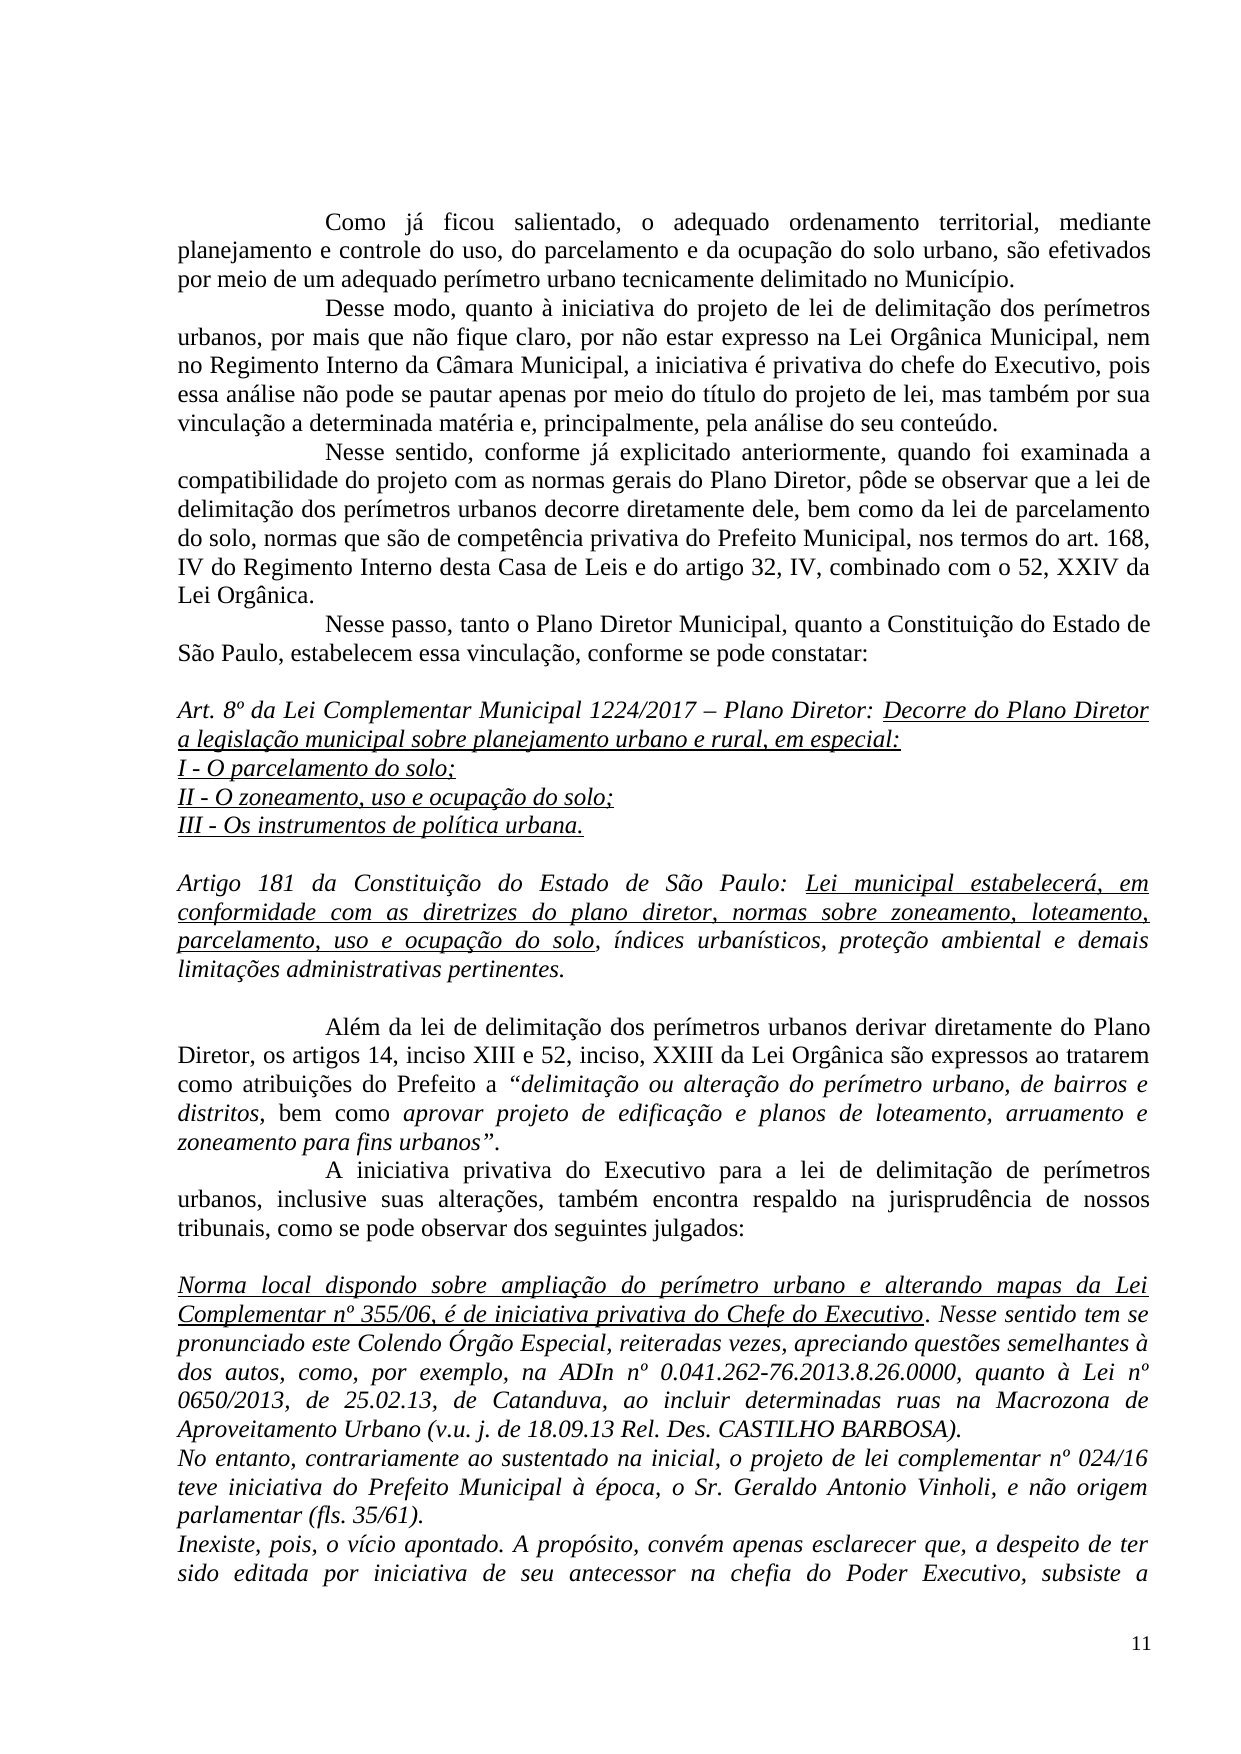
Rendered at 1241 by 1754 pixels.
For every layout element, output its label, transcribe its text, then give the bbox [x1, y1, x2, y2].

text Art. 8º da Lei Complementar Municipal 1224/2017 – Plano Diretor: Decorre do Plano Diretor a legislação municipal sobre planejamento urbano e rural, em especial: [177, 696, 1152, 753]
text I - O parcelamento do solo; [177, 753, 1152, 782]
text Desse modo, quanto à iniciativa do projeto de lei de delimitação dos perímetros urbanos, por mais que não fique claro, por não estar expresso na Lei Orgânica Municipal, nem no Regimento Interno da Câmara Municipal, a iniciativa é privativa do chefe do Executivo, pois essa análise não pode se pautar apenas por meio do título do projeto de lei, mas também por sua vinculação a determinada matéria e, principalmente, pela análise do seu conteúdo. [177, 293, 1152, 437]
text Além da lei de delimitação dos perímetros urbanos derivar diretamente do Plano Diretor, os artigos 14, inciso XIII e 52, inciso, XXIII da Lei Orgânica são expressos ao tratarem como atribuições do Prefeito a “delimitação ou alteração do perímetro urbano, de bairros e distritos, bem como aprovar projeto de edificação e planos de loteamento, arruamento e zoneamento para fins urbanos”. [177, 1012, 1152, 1156]
text Como já ficou salientado, o adequado ordenamento territorial, mediante planejamento e controle do uso, do parcelamento e da ocupação do solo urbano, são efetivados por meio de um adequado perímetro urbano tecnicamente delimitado no Município. [177, 207, 1152, 293]
text No entanto, contrariamente ao sustentado na inicial, o projeto de lei complementar nº 024/16 teve iniciativa do Prefeito Municipal à época, o Sr. Geraldo Antonio Vinholi, e não origem parlamentar (fls. 35/61). [177, 1443, 1152, 1529]
text Artigo 181 da Constituição do Estado de São Paulo: Lei municipal estabelecerá, em conformidade com as diretrizes do plano diretor, normas sobre zoneamento, loteamento, parcelamento, uso e ocupação do solo, índices urbanísticos, proteção ambiental e demais limitações administrativas pertinentes. [177, 868, 1152, 983]
text II - O zoneamento, uso e ocupação do solo; [177, 782, 1152, 811]
text A iniciativa privativa do Executivo para a lei de delimitação de perímetros urbanos, inclusive suas alterações, também encontra respaldo na jurisprudência de nossos tribunais, como se pode observar dos seguintes julgados: [177, 1156, 1152, 1242]
text Nesse sentido, conforme já explicitado anteriormente, quando foi examinada a compatibilidade do projeto com as normas gerais do Plano Diretor, pôde se observar que a lei de delimitação dos perímetros urbanos decorre diretamente dele, bem como da lei de parcelamento do solo, normas que são de competência privativa do Prefeito Municipal, nos termos do art. 168, IV do Regimento Interno desta Casa de Leis e do artigo 32, IV, combinado com o 52, XXIV da Lei Orgânica. [177, 437, 1152, 609]
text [177, 1529, 1152, 1587]
text Nesse passo, tanto o Plano Diretor Municipal, quanto a Constituição do Estado de São Paulo, estabelecem essa vinculação, conforme se pode constatar: [177, 609, 1152, 667]
text Norma local dispondo sobre ampliação do perímetro urbano e alterando mapas da Lei Complementar nº 355/06, é de iniciativa privativa do Chefe do Executivo. Nesse sentido tem se pronunciado este Colendo Órgão Especial, reiteradas vezes, apreciando questões semelhantes à dos autos, como, por exemplo, na ADIn nº 0.041.262-76.2013.8.26.0000, quanto à Lei nº 0650/2013, de 25.02.13, de Catanduva, ao incluir determinadas ruas na Macrozona de Aproveitamento Urbano (v.u. j. de 18.09.13 Rel. Des. CASTILHO BARBOSA). [177, 1271, 1152, 1443]
text III - Os instrumentos de política urbana. [177, 811, 1152, 839]
